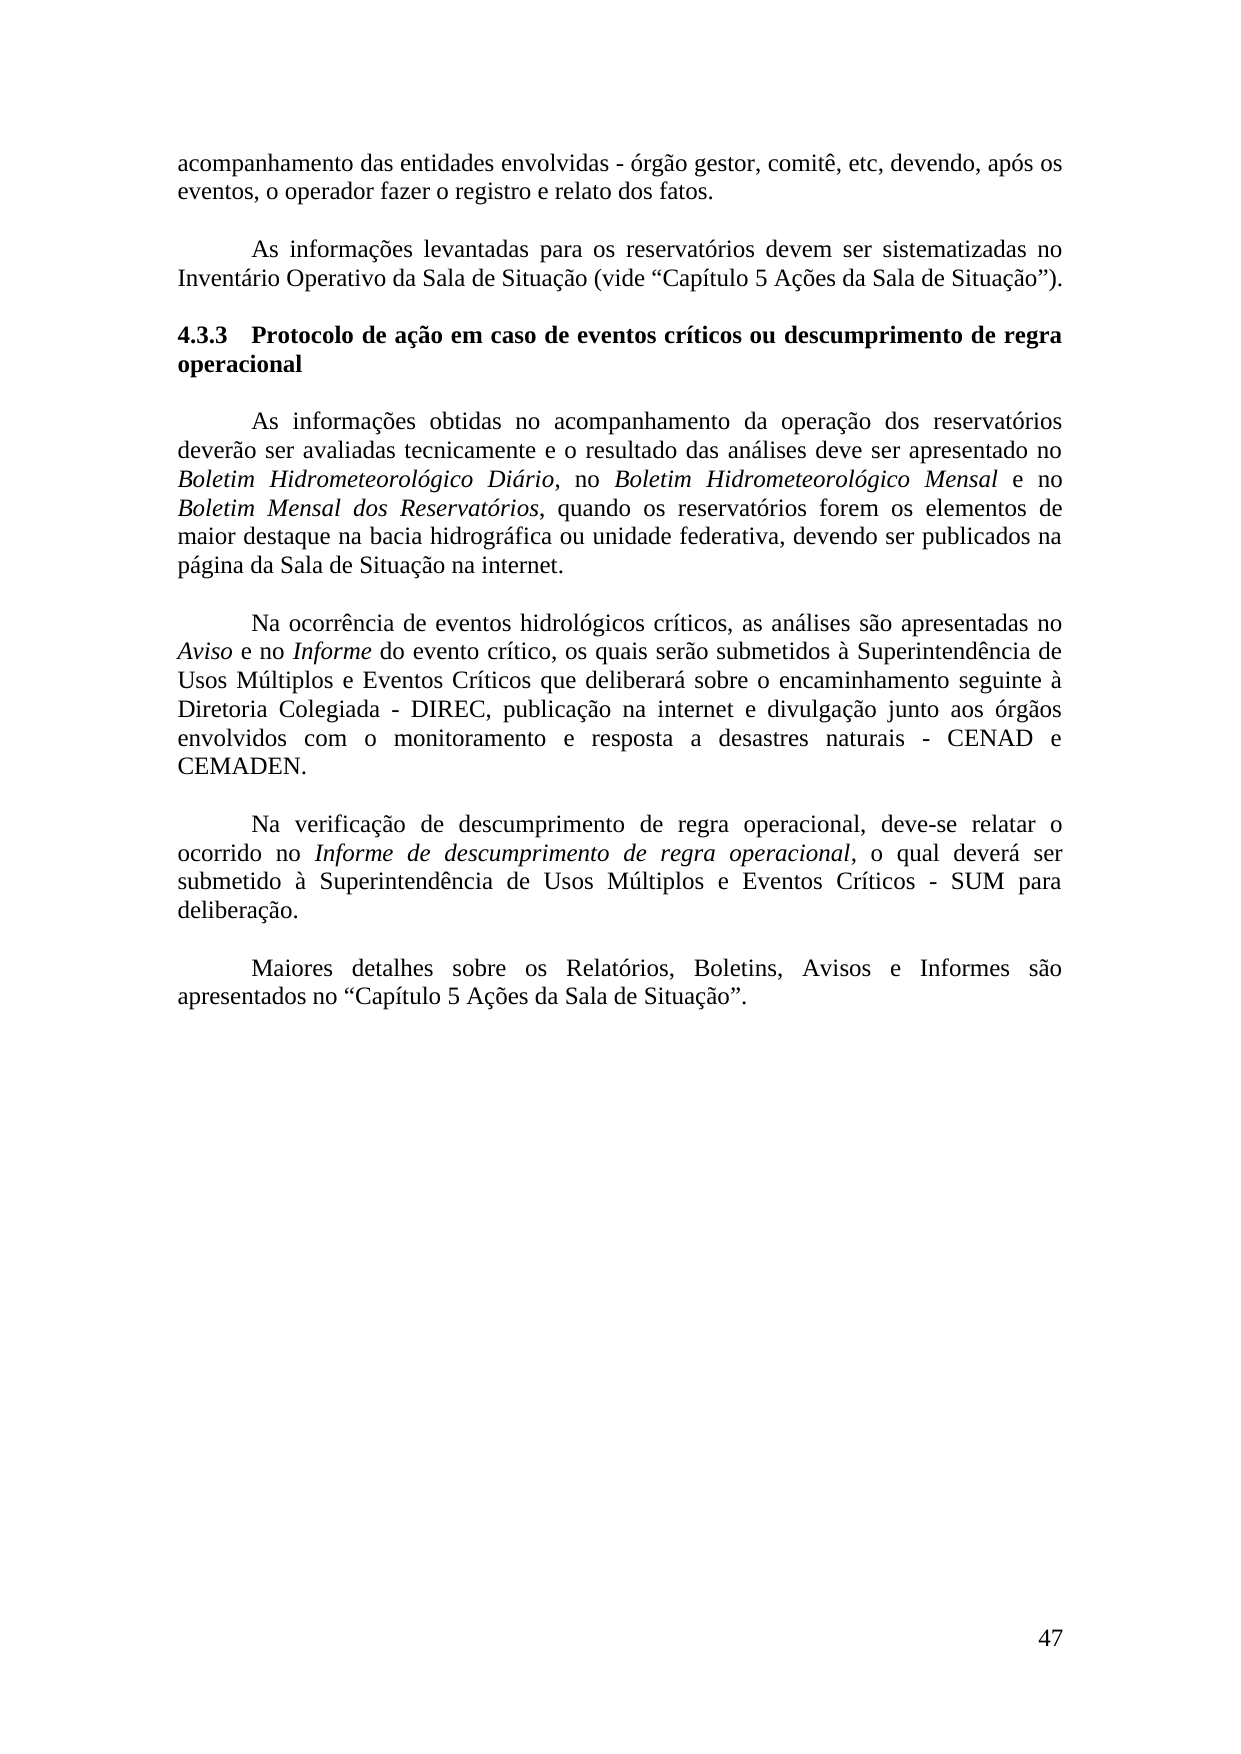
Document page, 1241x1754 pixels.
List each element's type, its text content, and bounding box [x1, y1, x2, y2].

text Na ocorrência de eventos hidrológicos críticos, as análises são apresentadas no Aviso e no Informe do evento crítico, os quais serão submetidos à Superintendência de Usos Múltiplos e Eventos Críticos que deliberará sobre o encaminhamento seguinte à Diretoria Colegiada - DIREC, publicação na internet e divulgação junto aos órgãos envolvidos com o monitoramento e resposta a desastres naturais - CENAD e CEMADEN. [177, 608, 1063, 780]
text As informações levantadas para os reservatórios devem ser sistematizadas no Inventário Operativo da Sala de Situação (vide “Capítulo 5 Ações da Sala de Situação”). [177, 234, 1063, 291]
subtitle Protocolo de ação em caso de eventos críticos ou descumprimento de regra operacional [177, 320, 1063, 378]
text As informações obtidas no acompanhamento da operação dos reservatórios deverão ser avaliadas tecnicamente e o resultado das análises deve ser apresentado no Boletim Hidrometeorológico Diário, no Boletim Hidrometeorológico Mensal e no Boletim Mensal dos Reservatórios, quando os reservatórios forem os elementos de maior destaque na bacia hidrográfica ou unidade federativa, devendo ser publicados na página da Sala de Situação na internet. [177, 406, 1063, 579]
text Na verificação de descumprimento de regra operacional, deve-se relatar o ocorrido no Informe de descumprimento de regra operacional, o qual deverá ser submetido à Superintendência de Usos Múltiplos e Eventos Críticos - SUM para deliberação. [177, 809, 1063, 924]
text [177, 148, 1063, 205]
text Maiores detalhes sobre os Relatórios, Boletins, Avisos e Informes são apresentados no “Capítulo 5 Ações da Sala de Situação”. [177, 953, 1063, 1010]
